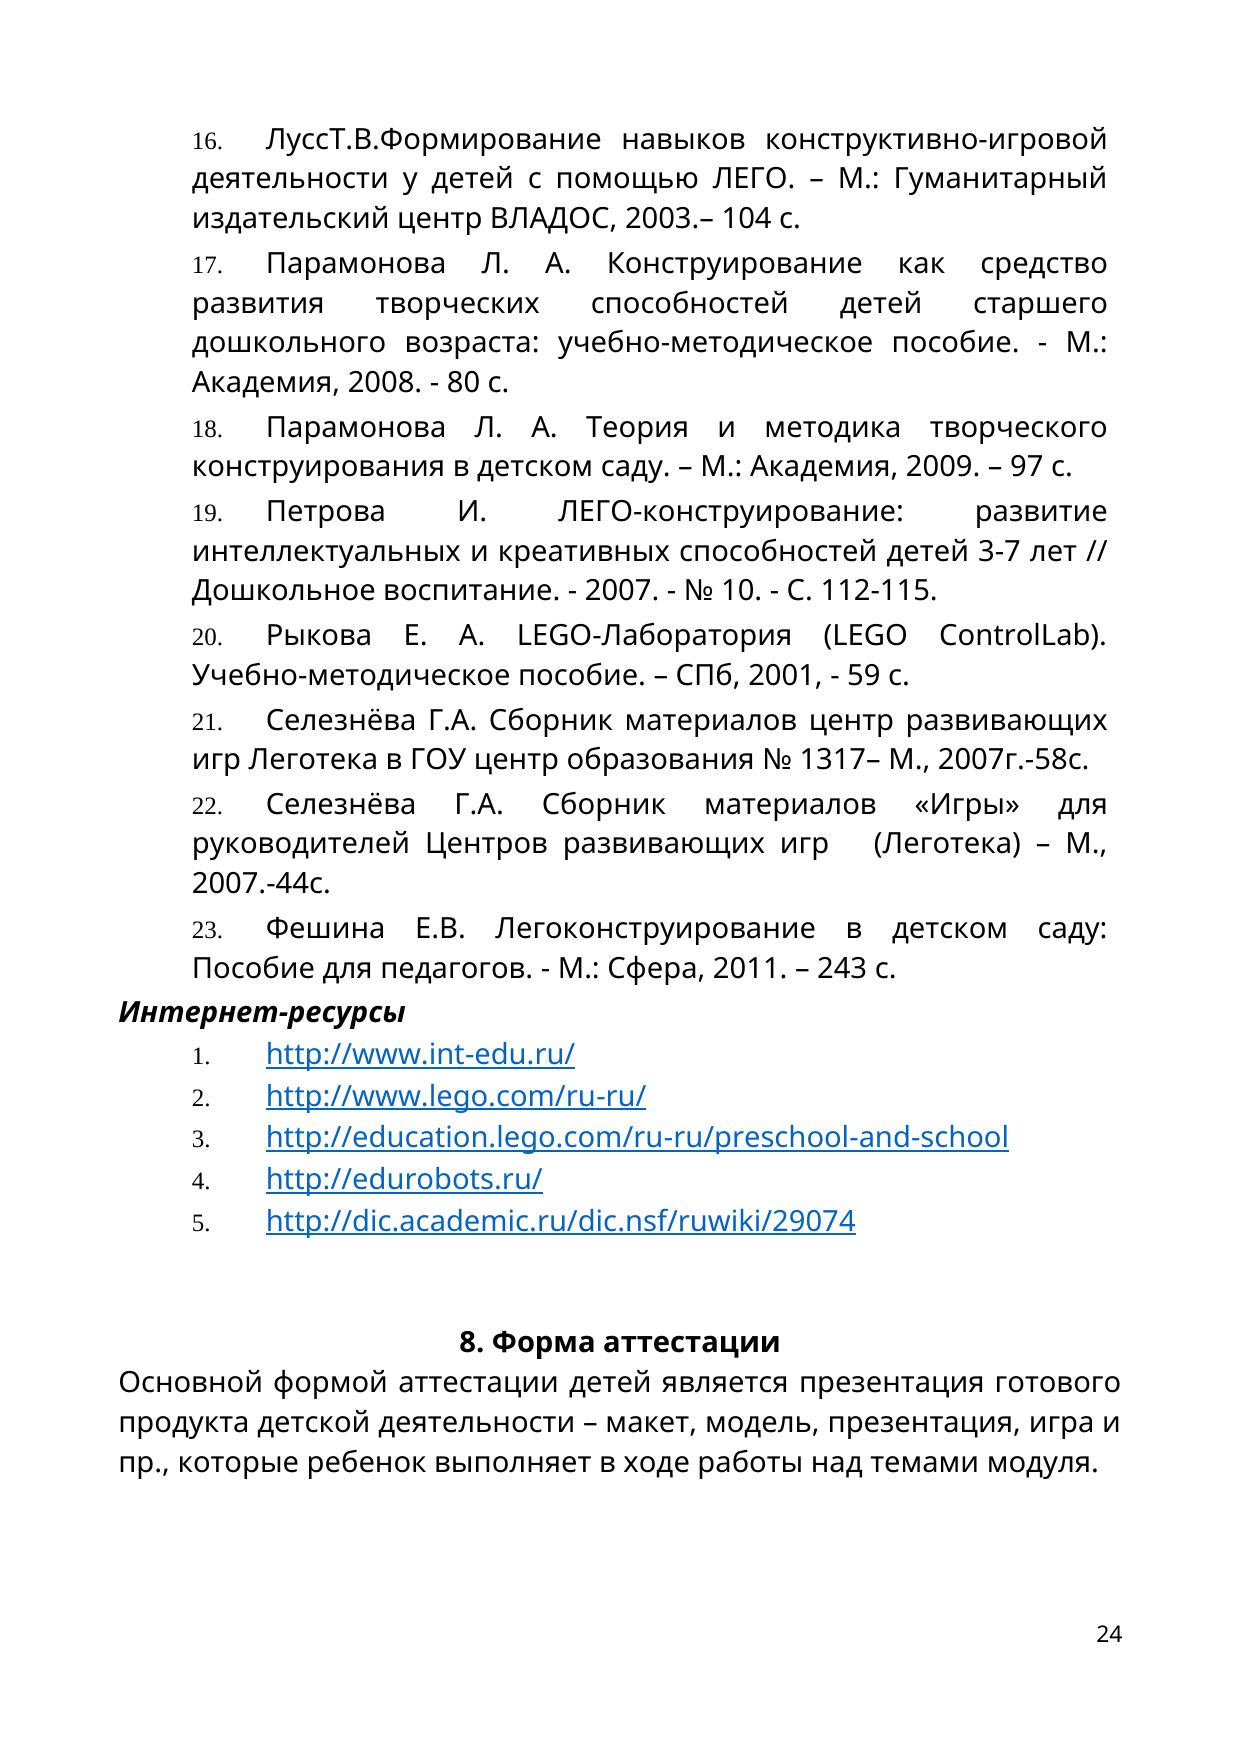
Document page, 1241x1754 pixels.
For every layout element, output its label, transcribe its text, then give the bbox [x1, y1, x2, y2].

list http://education.lego.com/ru-ru/preschool-and-school [192, 1116, 1122, 1156]
list http://dic.academic.ru/dic.nsf/ruwiki/29074 [192, 1200, 1122, 1239]
list http://www.lego.com/ru-ru/ [192, 1075, 1122, 1114]
list Петрова И. ЛЕГО-конструирование: развитие интеллектуальных и креативных способностей детей 3-7 лет // Дошкольное воспитание. - 2007. - № 10. - С. 112-115. [192, 490, 1108, 609]
list Парамонова Л. А. Теория и методика творческого конструирования в детском саду. – М.: Академия, 2009. – 97 с. [192, 406, 1108, 485]
text 8. Форма аттестации [118, 1321, 1122, 1361]
list Парамонова Л. А. Конструирование как средство развития творческих способностей детей старшего дошкольного возраста: учебно-методическое пособие. - М.: Академия, 2008. - 80 с. [192, 242, 1108, 401]
list ЛуссТ.В.Формирование навыков конструктивно-игровой деятельности у детей с помощью ЛЕГО. – М.: Гуманитарный издательский центр ВЛАДОС, 2003.– 104 с. [192, 118, 1108, 237]
list Рыкова Е. А. LEGO-Лаборатория (LEGO ControlLab). Учебно-методическое пособие. – СПб, 2001, - 59 с. [192, 614, 1108, 694]
list Фешина Е.В. Легоконструирование в детском саду: Пособие для педагогов. - М.: Сфера, 2011. – 243 с. [192, 907, 1108, 987]
list Селезнёва Г.А. Сборник материалов центр развивающих игр Леготека в ГОУ центр образования № 1317– М., 2007г.-58с. [192, 699, 1108, 778]
text Интернет-ресурсы [118, 992, 1122, 1031]
list http://www.int-edu.ru/ [192, 1033, 1122, 1073]
text Основной формой аттестации детей является презентация готового продукта детской деятельности – макет, модель, презентация, игра и пр., которые ребенок выполняет в ходе работы над темами модуля. [118, 1362, 1122, 1481]
list Селезнёва Г.А. Сборник материалов «Игры» для руководителей Центров развивающих игр (Леготека) – М., 2007.-44с. [192, 783, 1108, 902]
list http://edurobots.ru/ [192, 1158, 1122, 1198]
